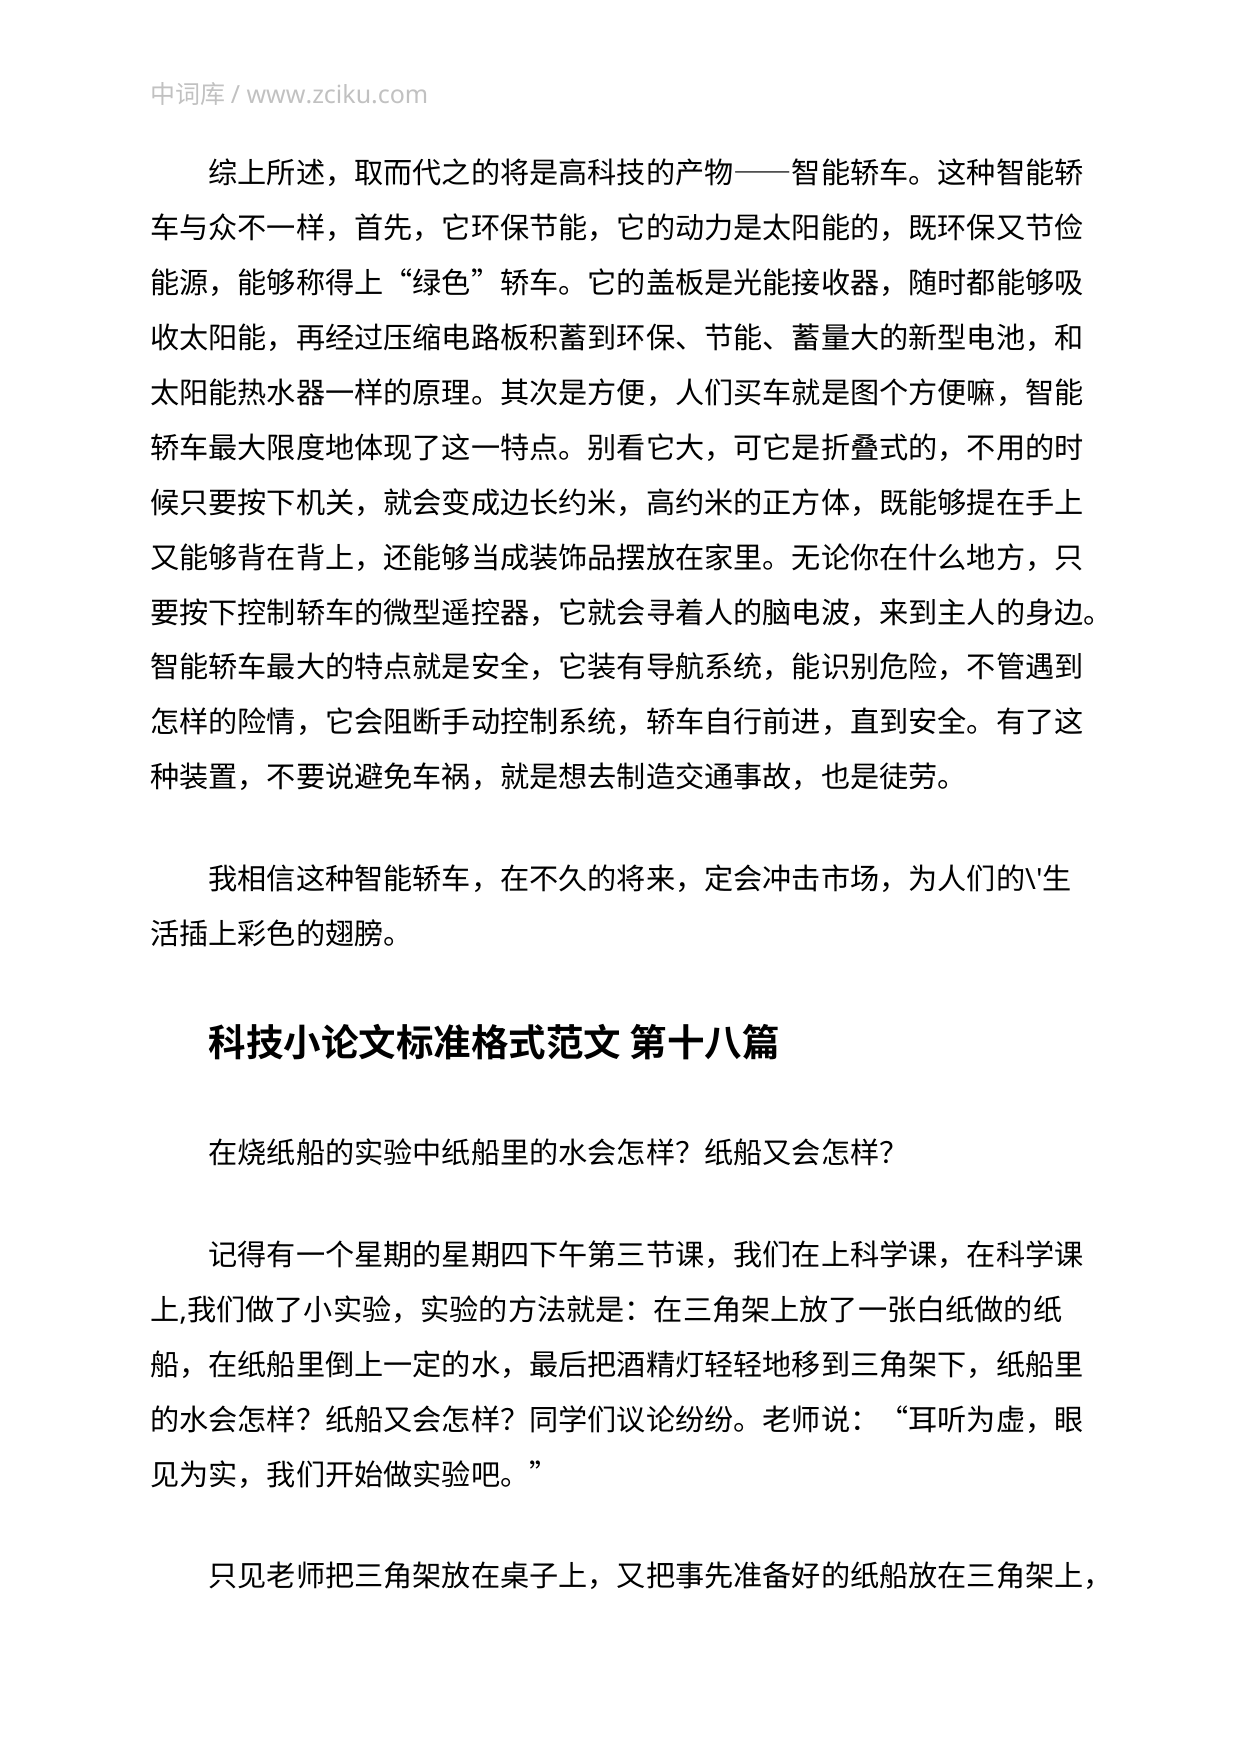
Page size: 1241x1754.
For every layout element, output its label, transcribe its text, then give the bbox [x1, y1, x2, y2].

text 在烧纸船的实验中纸船里的水会怎样？纸船又会怎样？ [150, 1130, 1090, 1172]
text 记得有一个星期的星期四下午第三节课，我们在上科学课，在科学课上,我们做了小实验，实验的方法就是：在三角架上放了一张白纸做的纸船，在纸船里倒上一定的水，最后把酒精灯轻轻地移到三角架下，纸船里的水会怎样？纸船又会怎样？同学们议论纷纷。老师说：“耳听为虚，眼见为实，我们开始做实验吧。” [150, 1232, 1090, 1493]
text 综上所述，取而代之的将是高科技的产物——智能轿车。这种智能轿车与众不一样，首先，它环保节能，它的动力是太阳能的，既环保又节俭能源，能够称得上“绿色”轿车。它的盖板是光能接收器，随时都能够吸收太阳能，再经过压缩电路板积蓄到环保、节能、蓄量大的新型电池，和太阳能热水器一样的原理。其次是方便，人们买车就是图个方便嘛，智能轿车最大限度地体现了这一特点。别看它大，可它是折叠式的，不用的时候只要按下机关，就会变成边长约米，高约米的正方体，既能够提在手上又能够背在背上，还能够当成装饰品摆放在家里。无论你在什么地方，只要按下控制轿车的微型遥控器，它就会寻着人的脑电波，来到主人的身边。智能轿车最大的特点就是安全，它装有导航系统，能识别危险，不管遇到怎样的险情，它会阻断手动控制系统，轿车自行前进，直到安全。有了这种装置，不要说避免车祸，就是想去制造交通事故，也是徒劳。 [150, 150, 1090, 796]
text 科技小论文标准格式范文 第十八篇 [150, 1012, 1090, 1067]
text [150, 1553, 1090, 1595]
text 我相信这种智能轿车，在不久的将来，定会冲击市场，为人们的\'生活插上彩色的翅膀。 [150, 856, 1090, 953]
